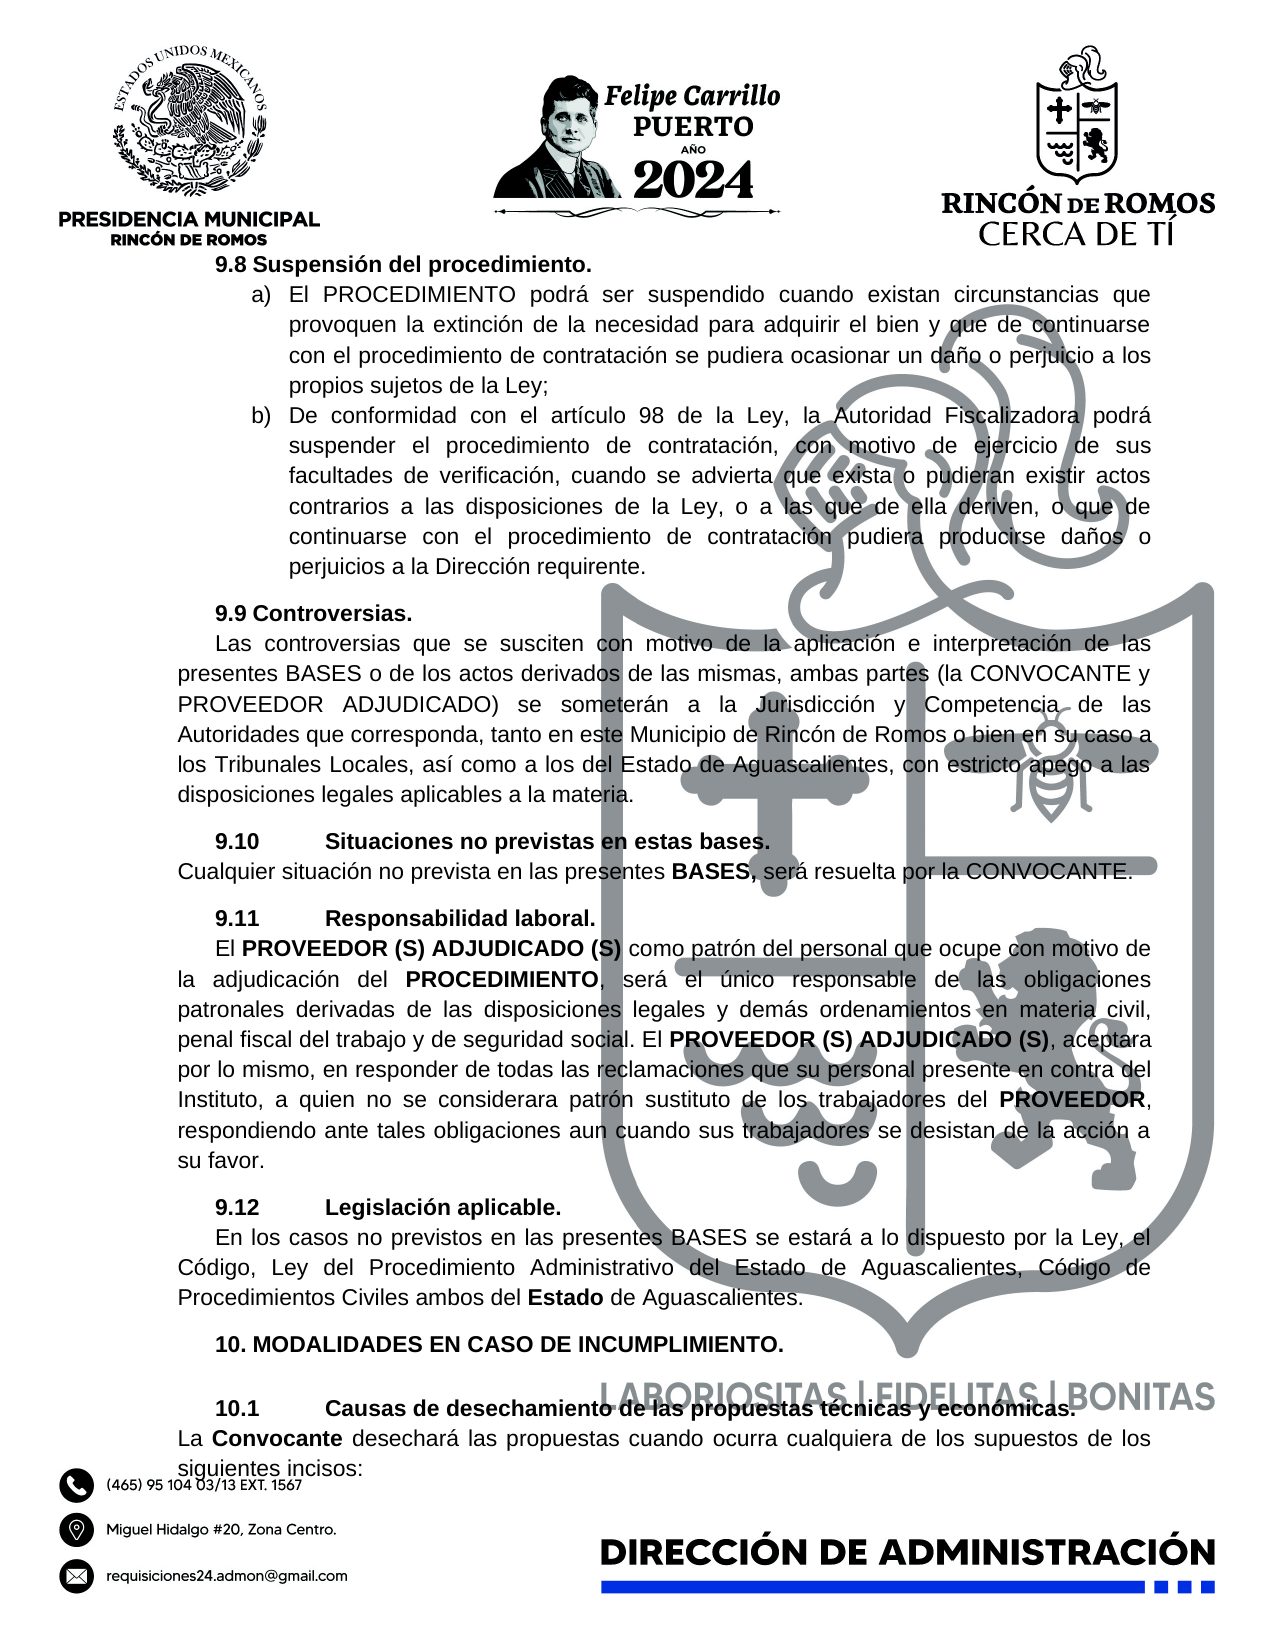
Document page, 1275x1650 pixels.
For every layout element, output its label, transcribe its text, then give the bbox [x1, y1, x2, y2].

list De conformidad con el artículo 98 de la Ley, la Autoridad Fiscalizadora podrá suspender el procedimiento de contratación, con motivo de ejercicio de sus facultades de verificación, cuando se advierta que exista o pudieran existir actos contrarios a las disposiciones de la Ley, o a las que de ella deriven, o que de continuarse con el procedimiento de contratación pudiera producirse daños o perjuicios a la Dirección requirente. [251, 402, 1152, 579]
subtitle Controversias. [215, 600, 1152, 626]
text Las controversias que se susciten con motivo de la aplicación e interpretación de las presentes BASES o de los actos derivados de las mismas, ambas partes (la CONVOCANTE y PROVEEDOR ADJUDICADO) se someterán a la Jurisdicción y Competencia de las Autoridades que corresponda, tanto en este Municipio de Rincón de Romos o bien en su caso a los Tribunales Locales, así como a los del Estado de Aguascalientes, con estricto apego a las disposiciones legales aplicables a la materia. [177, 630, 1152, 808]
text Cualquier situación no prevista en las presentes BASES, será resuelta por la CONVOCANTE. [177, 858, 1152, 885]
subtitle Legislación aplicable. [215, 1194, 1152, 1220]
text En los casos no previstos en las presentes BASES se estará a lo dispuesto por la Ley, el Código, Ley del Procedimiento Administrativo del Estado de Aguascalientes, Código de Procedimientos Civiles ambos del Estado de Aguascalientes. [177, 1224, 1152, 1311]
subtitle MODALIDADES EN CASO DE INCUMPLIMIENTO. [215, 1331, 1152, 1358]
text El PROVEEDOR (S) ADJUDICADO (S) como patrón del personal que ocupe con motivo de la adjudicación del PROCEDIMIENTO, será el único responsable de las obligaciones patronales derivadas de las disposiciones legales y demás ordenamientos en materia civil, penal fiscal del trabajo y de seguridad social. El PROVEEDOR (S) ADJUDICADO (S), aceptara por lo mismo, en responder de todas las reclamaciones que su personal presente en contra del Instituto, a quien no se considerara patrón sustituto de los trabajadores del PROVEEDOR, respondiendo ante tales obligaciones aun cuando sus trabajadores se desistan de la acción a su favor. [177, 935, 1152, 1173]
subtitle Responsabilidad laboral. [215, 905, 1152, 932]
text La Convocante desechará las propuestas cuando ocurra cualquiera de los supuestos de los siguientes incisos: [177, 1425, 1152, 1481]
list El PROCEDIMIENTO podrá ser suspendido cuando existan circunstancias que provoquen la extinción de la necesidad para adquirir el bien y que de continuarse con el procedimiento de contratación se pudiera ocasionar un daño o perjuicio a los propios sujetos de la Ley; [251, 281, 1152, 398]
subtitle Situaciones no previstas en estas bases. [215, 828, 1152, 854]
subtitle Causas de desechamiento de las propuestas técnicas y económicas. [215, 1394, 1152, 1421]
subtitle Suspensión del procedimiento. [215, 251, 1152, 277]
picture [0, 3, 1274, 1650]
